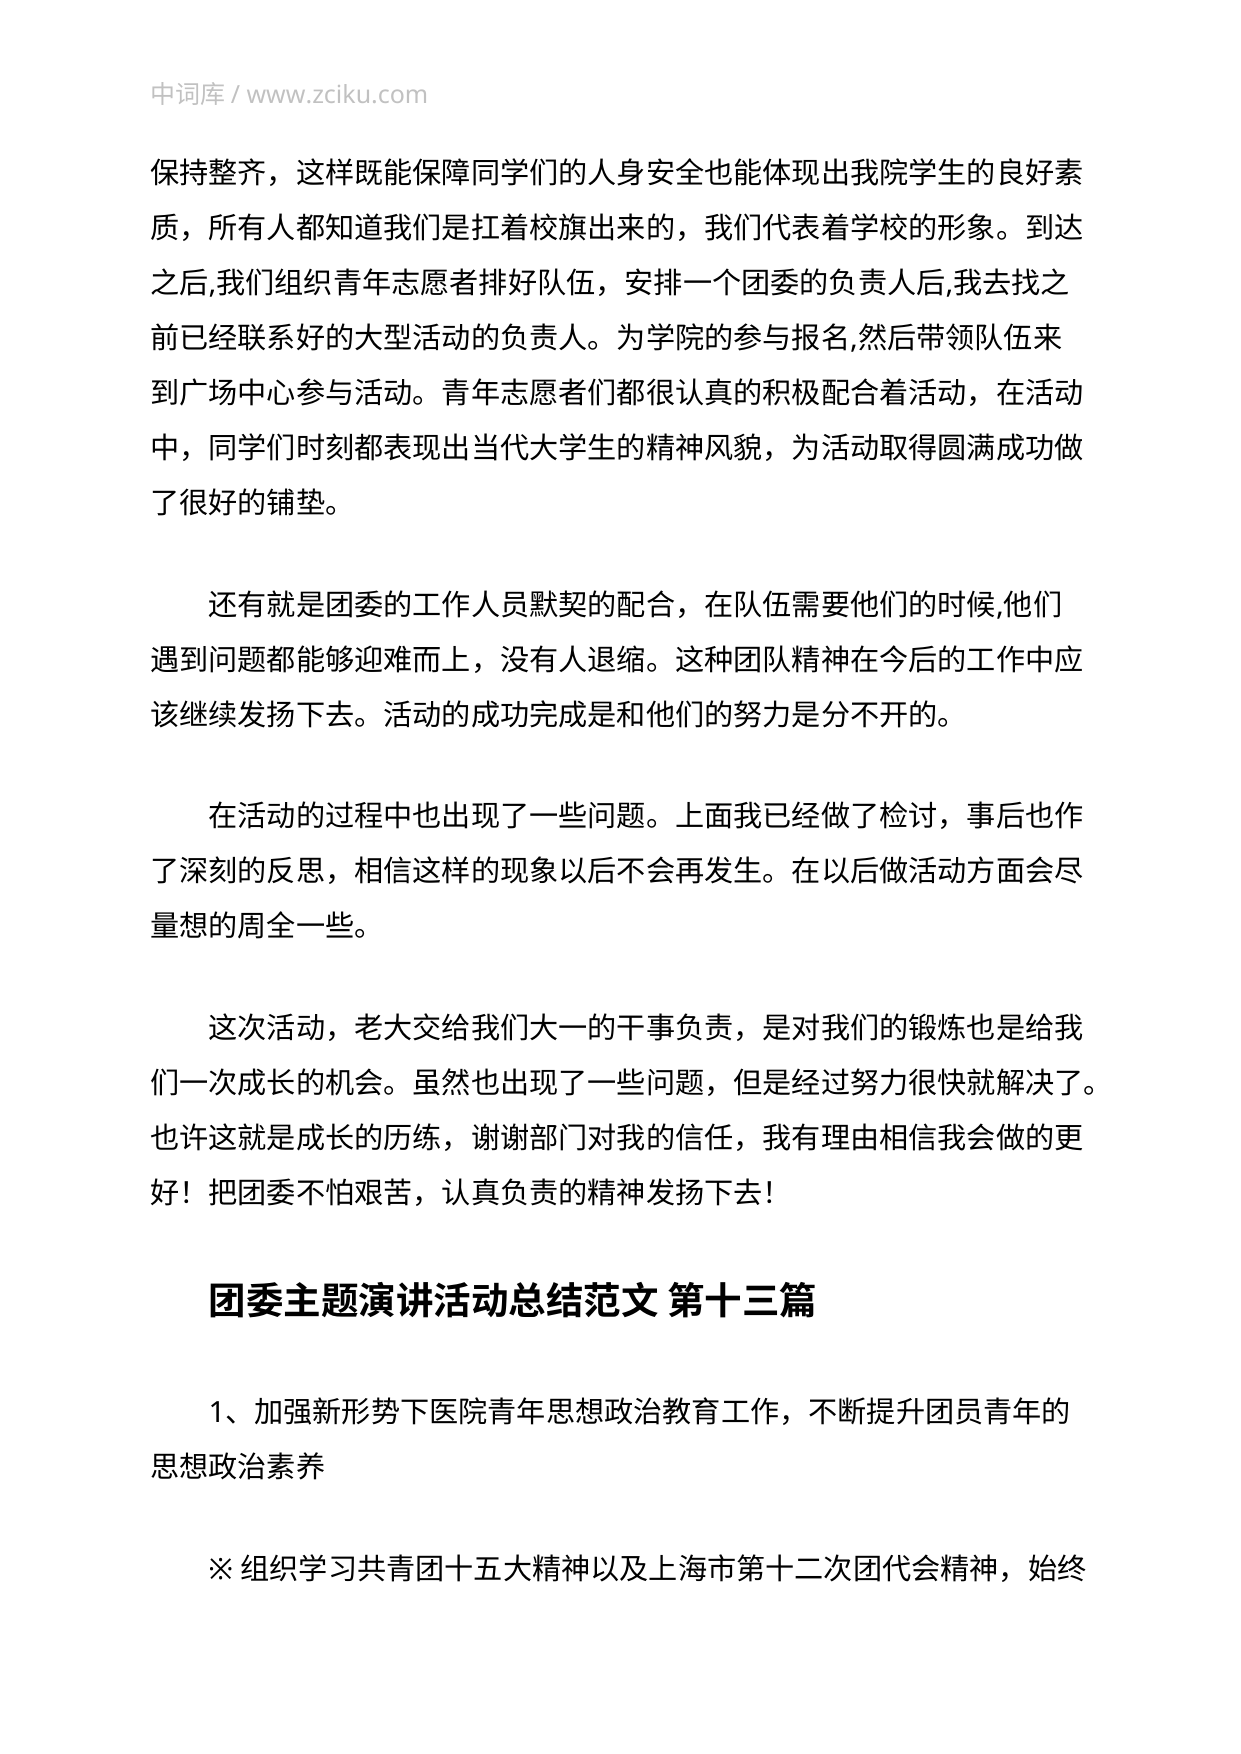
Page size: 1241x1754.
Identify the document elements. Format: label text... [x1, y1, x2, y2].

text 这次活动，老大交给我们大一的干事负责，是对我们的锻炼也是给我们一次成长的机会。虽然也出现了一些问题，但是经过努力很快就解决了。也许这就是成长的历练，谢谢部门对我的信任，我有理由相信我会做的更好！把团委不怕艰苦，认真负责的精神发扬下去！ [150, 1004, 1090, 1212]
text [150, 1545, 1090, 1588]
text 还有就是团委的工作人员默契的配合，在队伍需要他们的时候,他们遇到问题都能够迎难而上，没有人退缩。这种团队精神在今后的工作中应该继续发扬下去。活动的成功完成是和他们的努力是分不开的。 [150, 581, 1090, 733]
text 团委主题演讲活动总结范文 第十三篇 [150, 1271, 1090, 1325]
text 在活动的过程中也出现了一些问题。上面我已经做了检讨，事后也作了深刻的反思，相信这样的现象以后不会再发生。在以后做活动方面会尽量想的周全一些。 [150, 793, 1090, 945]
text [150, 150, 1090, 522]
text 1、加强新形势下医院青年思想政治教育工作，不断提升团员青年的思想政治素养 [150, 1388, 1090, 1486]
